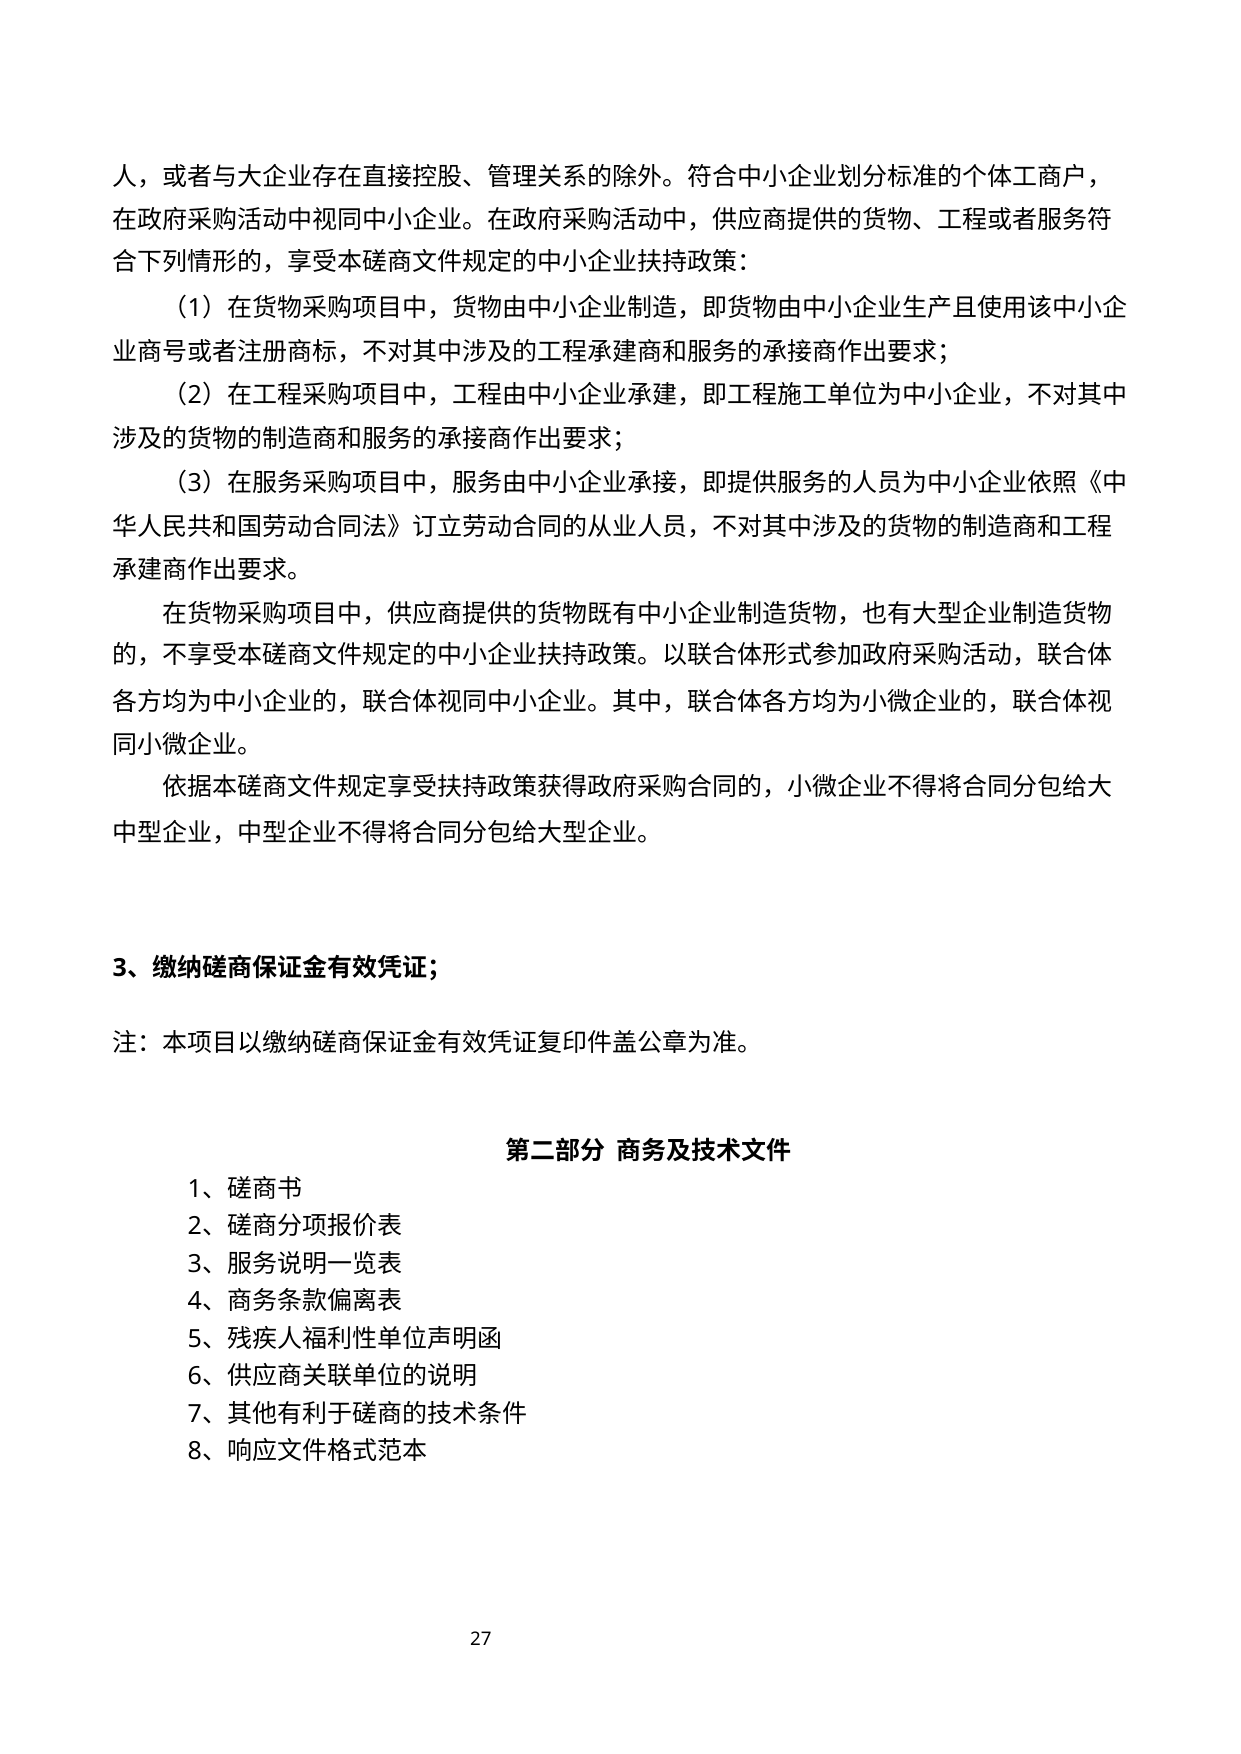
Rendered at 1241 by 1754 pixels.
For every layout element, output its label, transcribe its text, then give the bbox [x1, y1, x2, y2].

text 6、供应商关联单位的说明 [112, 1354, 1128, 1392]
text 1、磋商书 [112, 1167, 1128, 1204]
text 4、商务条款偏离表 [112, 1279, 1128, 1317]
text （2）在工程采购项目中，工程由中小企业承建，即工程施工单位为中小企业，不对其中涉及的货物的制造商和服务的承接商作出要求； [112, 369, 1128, 456]
text 5、残疾人福利性单位声明函 [112, 1317, 1128, 1354]
text 8、响应文件格式范本 [112, 1429, 1128, 1467]
text （3）在服务采购项目中，服务由中小企业承接，即提供服务的人员为中小企业依照《中华人民共和国劳动合同法》订立劳动合同的从业人员，不对其中涉及的货物的制造商和工程承建商作出要求。 [112, 456, 1128, 587]
text 在货物采购项目中，供应商提供的货物既有中小企业制造货物，也有大型企业制造货物的，不享受本磋商文件规定的中小企业扶持政策。以联合体形式参加政府采购活动，联合体各方均为中小企业的，联合体视同中小企业。其中，联合体各方均为小微企业的，联合体视同小微企业。 [112, 587, 1128, 762]
text 7、其他有利于磋商的技术条件 [112, 1392, 1128, 1429]
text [112, 150, 1128, 281]
text 3、服务说明一览表 [112, 1242, 1128, 1279]
text 依据本磋商文件规定享受扶持政策获得政府采购合同的，小微企业不得将合同分包给大中型企业，中型企业不得将合同分包给大型企业。 [112, 762, 1128, 850]
text 2、磋商分项报价表 [112, 1204, 1128, 1242]
subtitle 第二部分 商务及技术文件 [169, 1131, 1128, 1167]
text 注：本项目以缴纳磋商保证金有效凭证复印件盖公章为准。 [112, 1022, 1128, 1059]
text （1）在货物采购项目中，货物由中小企业制造，即货物由中小企业生产且使用该中小企业商号或者注册商标，不对其中涉及的工程承建商和服务的承接商作出要求； [112, 281, 1128, 369]
text 3、缴纳磋商保证金有效凭证； [112, 947, 1128, 984]
